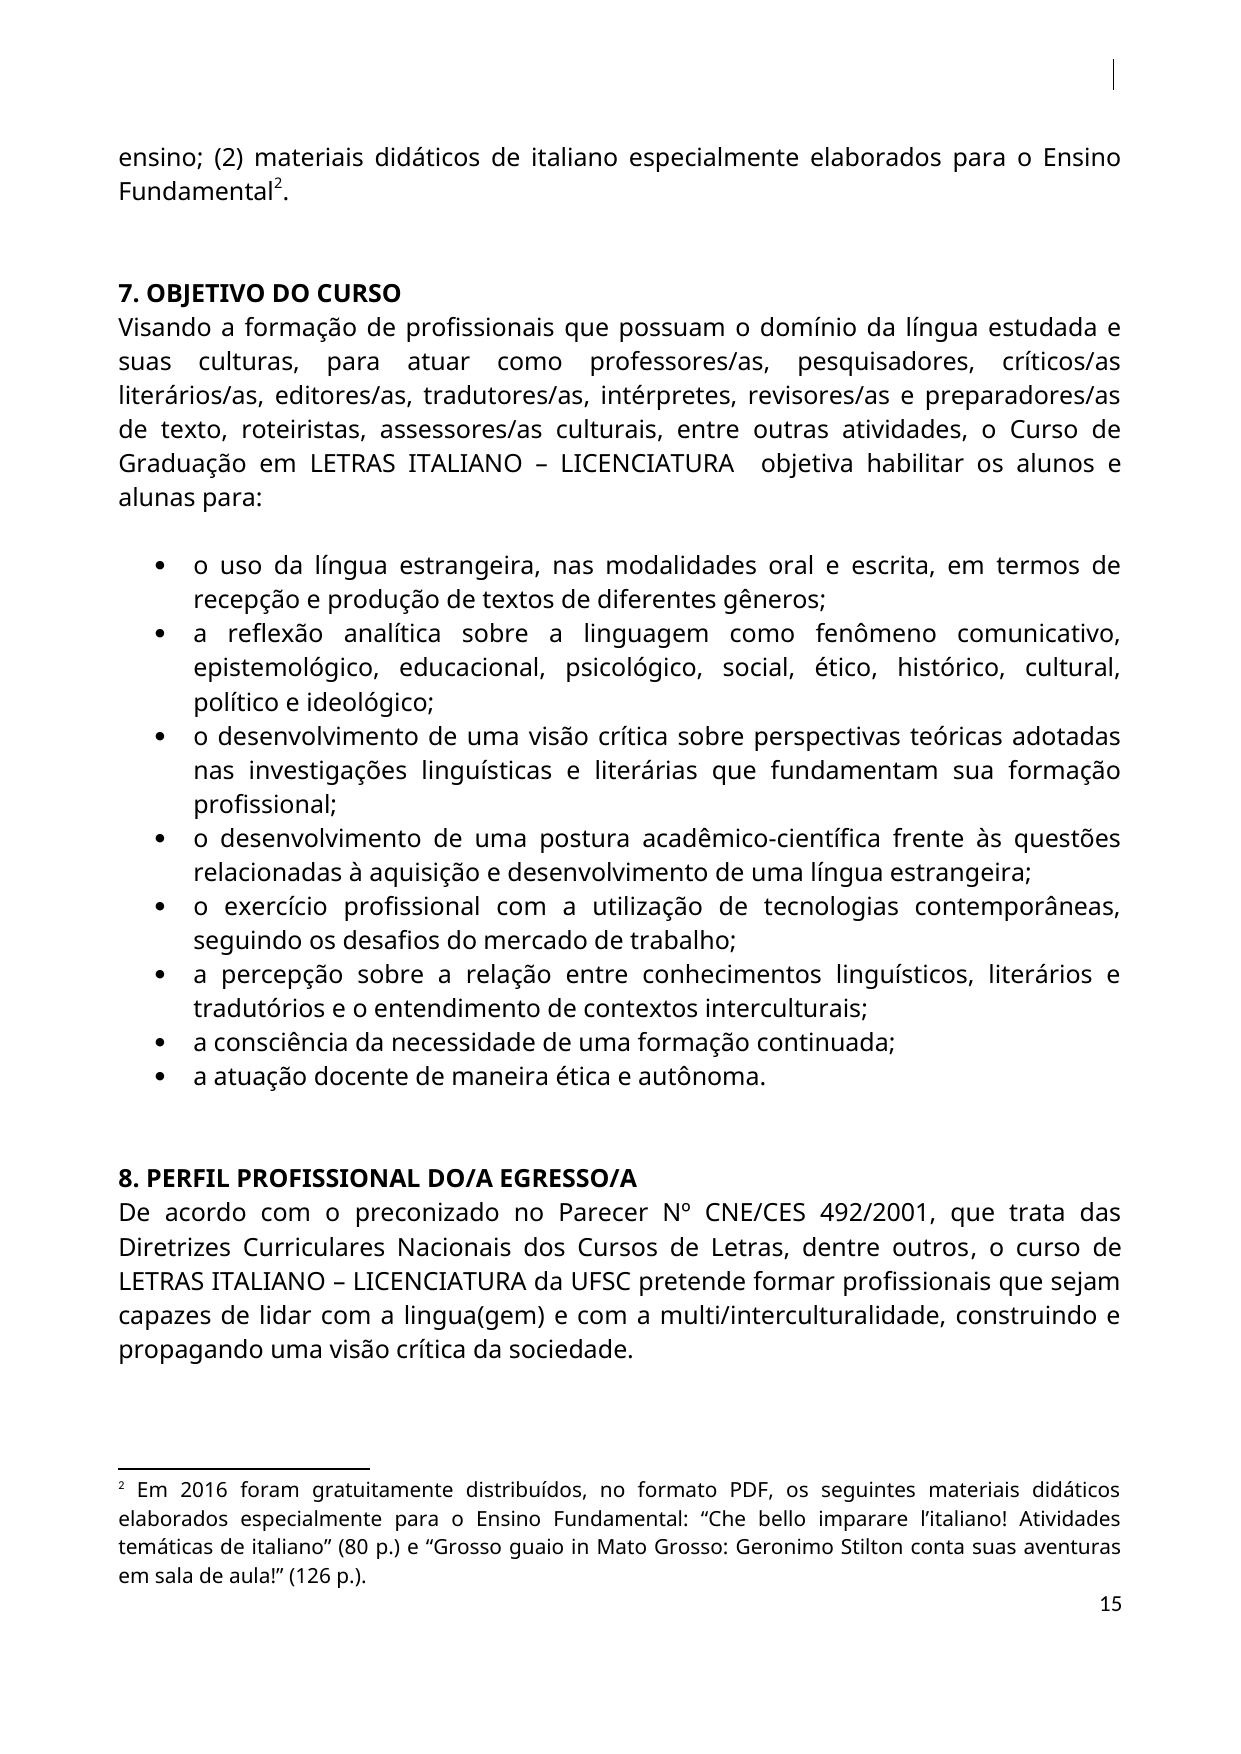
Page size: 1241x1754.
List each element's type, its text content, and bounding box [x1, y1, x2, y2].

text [118, 139, 1122, 207]
list o desenvolvimento de uma visão crítica sobre perspectivas teóricas adotadas nas investigações linguísticas e literárias que fundamentam sua formação profissional; [156, 718, 1122, 820]
text 8. PERFIL PROFISSIONAL DO/A EGRESSO/A [118, 1161, 1122, 1195]
list a percepção sobre a relação entre conhecimentos linguísticos, literários e tradutórios e o entendimento de contextos interculturais; [156, 957, 1122, 1025]
text De acordo com o preconizado no Parecer Nº CNE/CES 492/2001, que trata das Diretrizes Curriculares Nacionais dos Cursos de Letras, dentre outros, o curso de LETRAS ITALIANO – LICENCIATURA da UFSC pretende formar profissionais que sejam capazes de lidar com a lingua(gem) e com a multi/interculturalidade, construindo e propagando uma visão crítica da sociedade. [118, 1195, 1122, 1365]
text Visando a formação de profissionais que possuam o domínio da língua estudada e suas culturas, para atuar como professores/as, pesquisadores, críticos/as literários/as, editores/as, tradutores/as, intérpretes, revisores/as e preparadores/as de texto, roteiristas, assessores/as culturais, entre outras atividades, o Curso de Graduação em LETRAS ITALIANO – LICENCIATURA objetiva habilitar os alunos e alunas para: [118, 309, 1122, 514]
text 7. OBJETIVO DO CURSO [118, 275, 1122, 309]
list a consciência da necessidade de uma formação continuada; [156, 1025, 1122, 1059]
list o uso da língua estrangeira, nas modalidades oral e escrita, em termos de recepção e produção de textos de diferentes gêneros; [156, 548, 1122, 616]
list a reflexão analítica sobre a linguagem como fenômeno comunicativo, epistemológico, educacional, psicológico, social, ético, histórico, cultural, político e ideológico; [156, 616, 1122, 718]
list a atuação docente de maneira ética e autônoma. [156, 1059, 1122, 1093]
list o desenvolvimento de uma postura acadêmico-científica frente às questões relacionadas à aquisição e desenvolvimento de uma língua estrangeira; [156, 820, 1122, 888]
list o exercício profissional com a utilização de tecnologias contemporâneas, seguindo os desafios do mercado de trabalho; [156, 888, 1122, 957]
